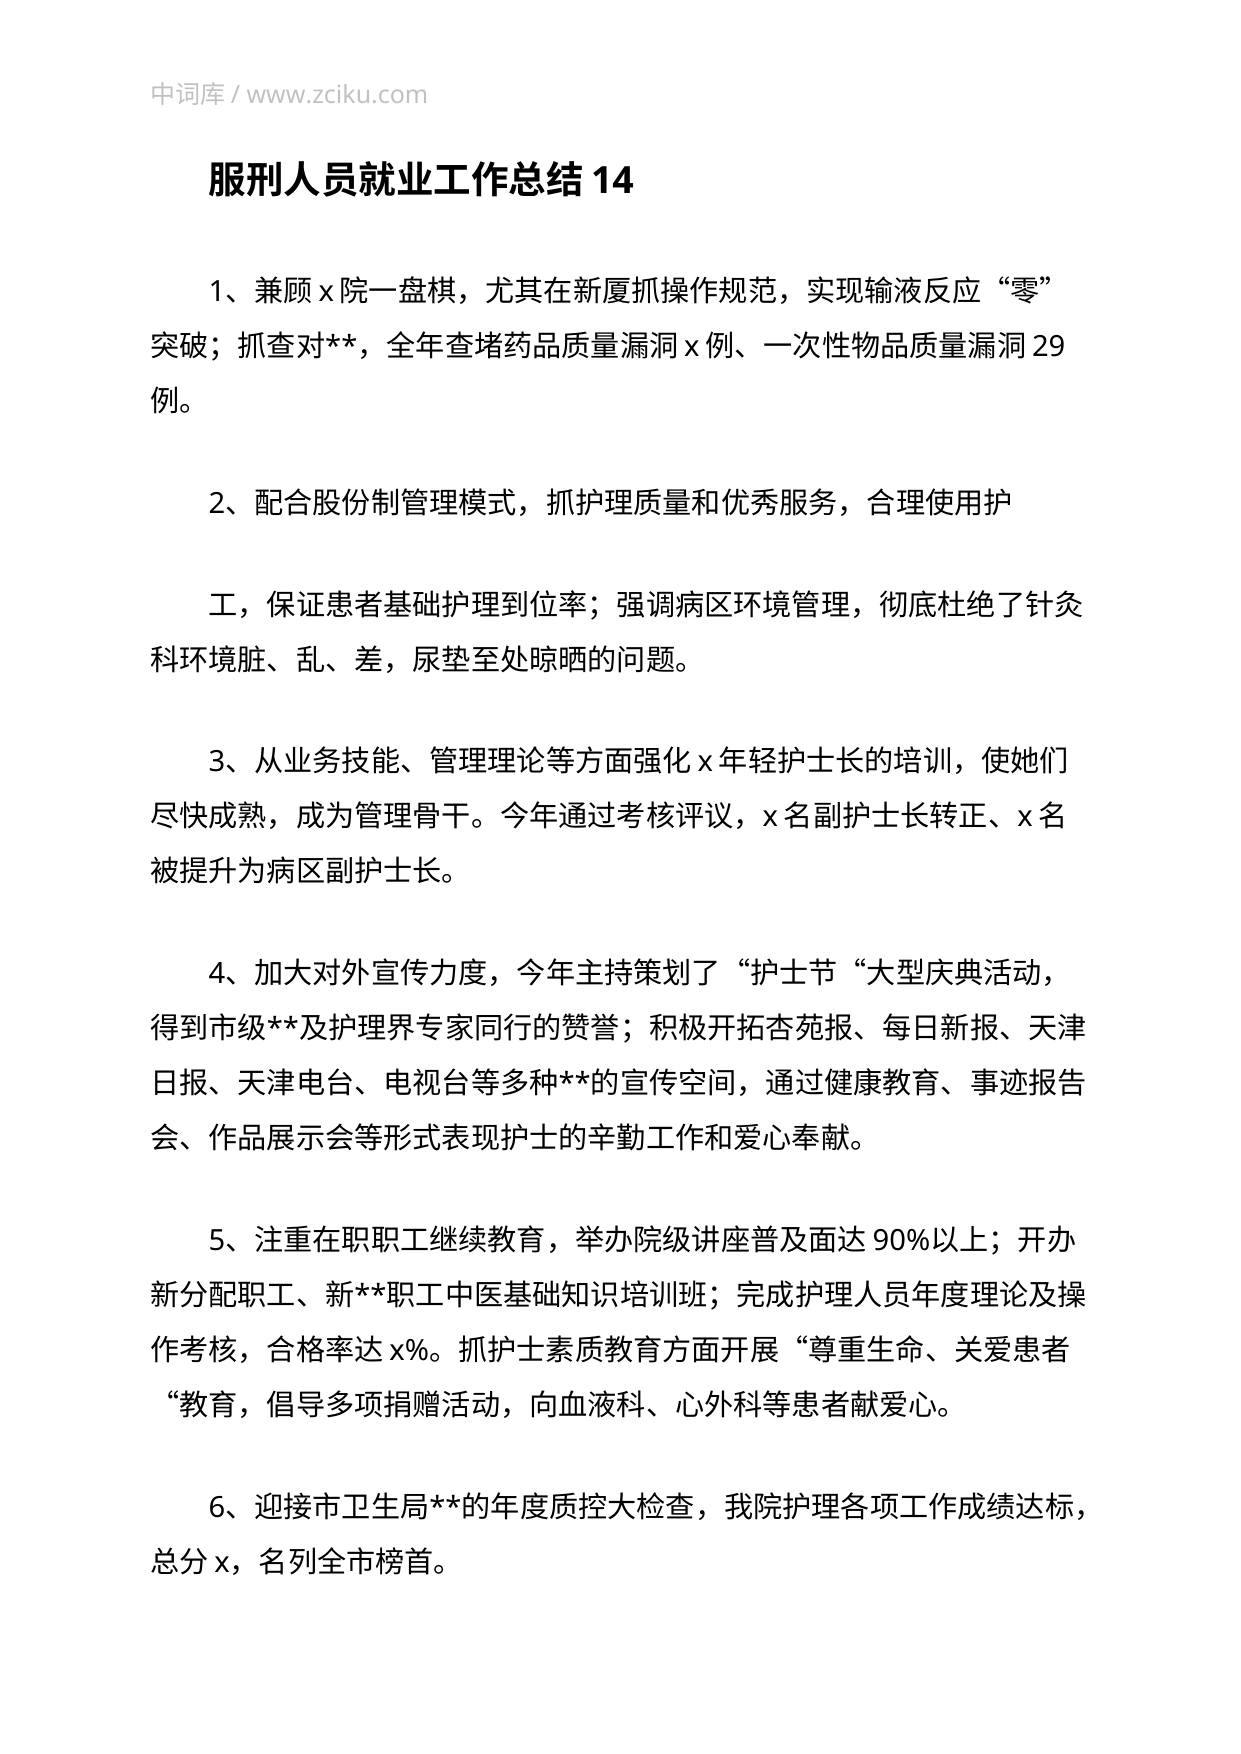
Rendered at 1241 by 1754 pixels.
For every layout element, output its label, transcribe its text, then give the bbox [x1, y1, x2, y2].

text 2、配合股份制管理模式，抓护理质量和优秀服务，合理使用护 [150, 479, 1090, 522]
text 工，保证患者基础护理到位率；强调病区环境管理，彻底杜绝了针灸科环境脏、乱、差，尿垫至处晾晒的问题。 [150, 581, 1090, 678]
text 5、注重在职职工继续教育，举办院级讲座普及面达90%以上；开办新分配职工、新**职工中医基础知识培训班；完成护理人员年度理论及操作考核，合格率达x%。抓护士素质教育方面开展“尊重生命、关爱患者“教育，倡导多项捐赠活动，向血液科、心外科等患者献爱心。 [150, 1217, 1090, 1424]
text 6、迎接市卫生局**的年度质控大检查，我院护理各项工作成绩达标，总分x，名列全市榜首。 [150, 1483, 1090, 1581]
text 4、加大对外宣传力度，今年主持策划了“护士节“大型庆典活动，得到市级**及护理界专家同行的赞誉；积极开拓杏苑报、每日新报、天津日报、天津电台、电视台等多种**的宣传空间，通过健康教育、事迹报告会、作品展示会等形式表现护士的辛勤工作和爱心奉献。 [150, 950, 1090, 1157]
text 服刑人员就业工作总结14 [150, 150, 1090, 204]
text 3、从业务技能、管理理论等方面强化x年轻护士长的培训，使她们尽快成熟，成为管理骨干。今年通过考核评议，x名副护士长转正、x名被提升为病区副护士长。 [150, 738, 1090, 890]
text 1、兼顾x院一盘棋，尤其在新厦抓操作规范，实现输液反应“零”突破；抓查对**，全年查堵药品质量漏洞x例、一次性物品质量漏洞29例。 [150, 268, 1090, 420]
